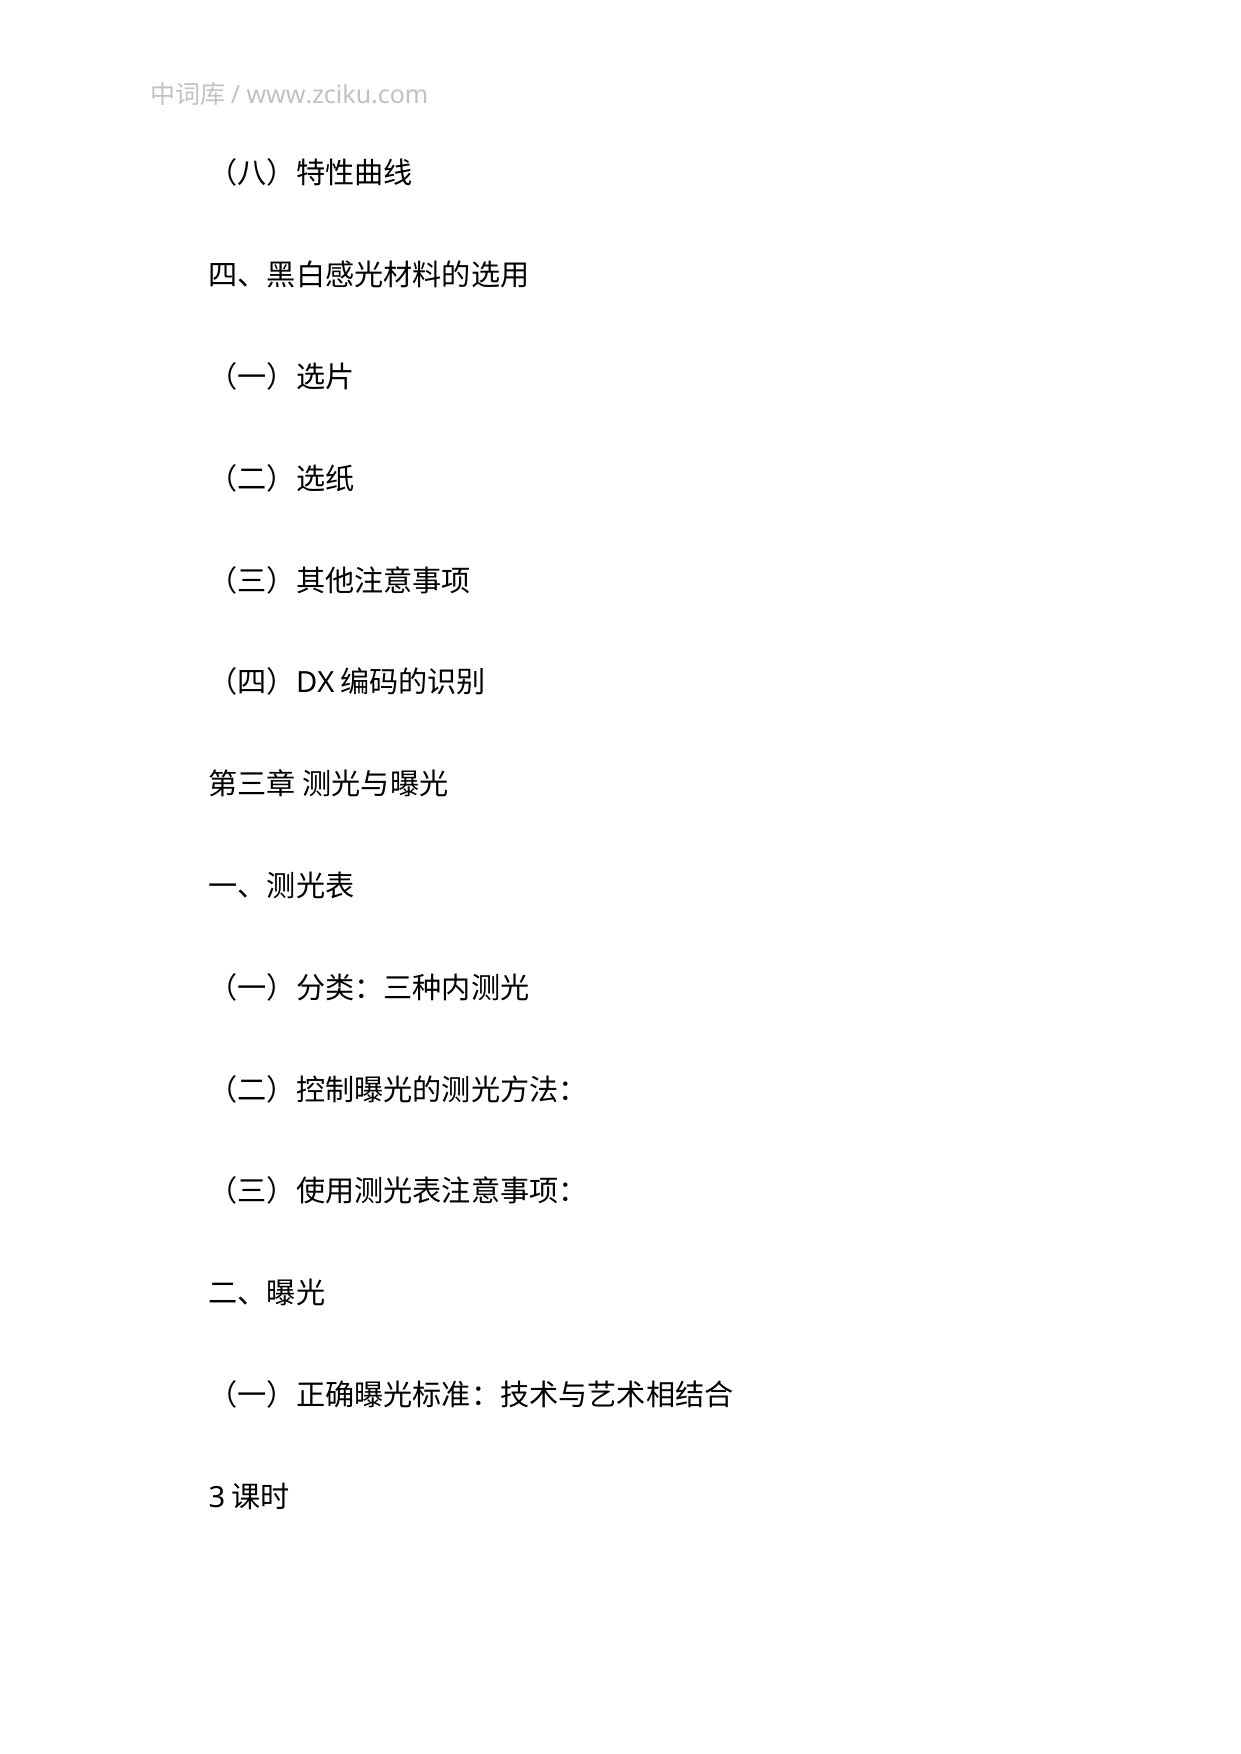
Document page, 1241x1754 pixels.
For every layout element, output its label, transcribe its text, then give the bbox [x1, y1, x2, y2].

text （一）选片 [150, 353, 1090, 396]
text （四）DX编码的识别 [150, 659, 1090, 701]
text （三）其他注意事项 [150, 557, 1090, 599]
text （二）控制曝光的测光方法： [150, 1066, 1090, 1108]
text （三）使用测光表注意事项： [150, 1168, 1090, 1210]
text （一）正确曝光标准：技术与艺术相结合 [150, 1371, 1090, 1414]
text （一）分类：三种内测光 [150, 964, 1090, 1007]
text 一、测光表 [150, 863, 1090, 905]
text 四、黑白感光材料的选用 [150, 252, 1090, 294]
text （八）特性曲线 [150, 150, 1090, 192]
text 第三章 测光与曝光 [150, 761, 1090, 803]
text 3课时 [150, 1473, 1090, 1516]
text 二、曝光 [150, 1270, 1090, 1312]
text （二）选纸 [150, 455, 1090, 498]
